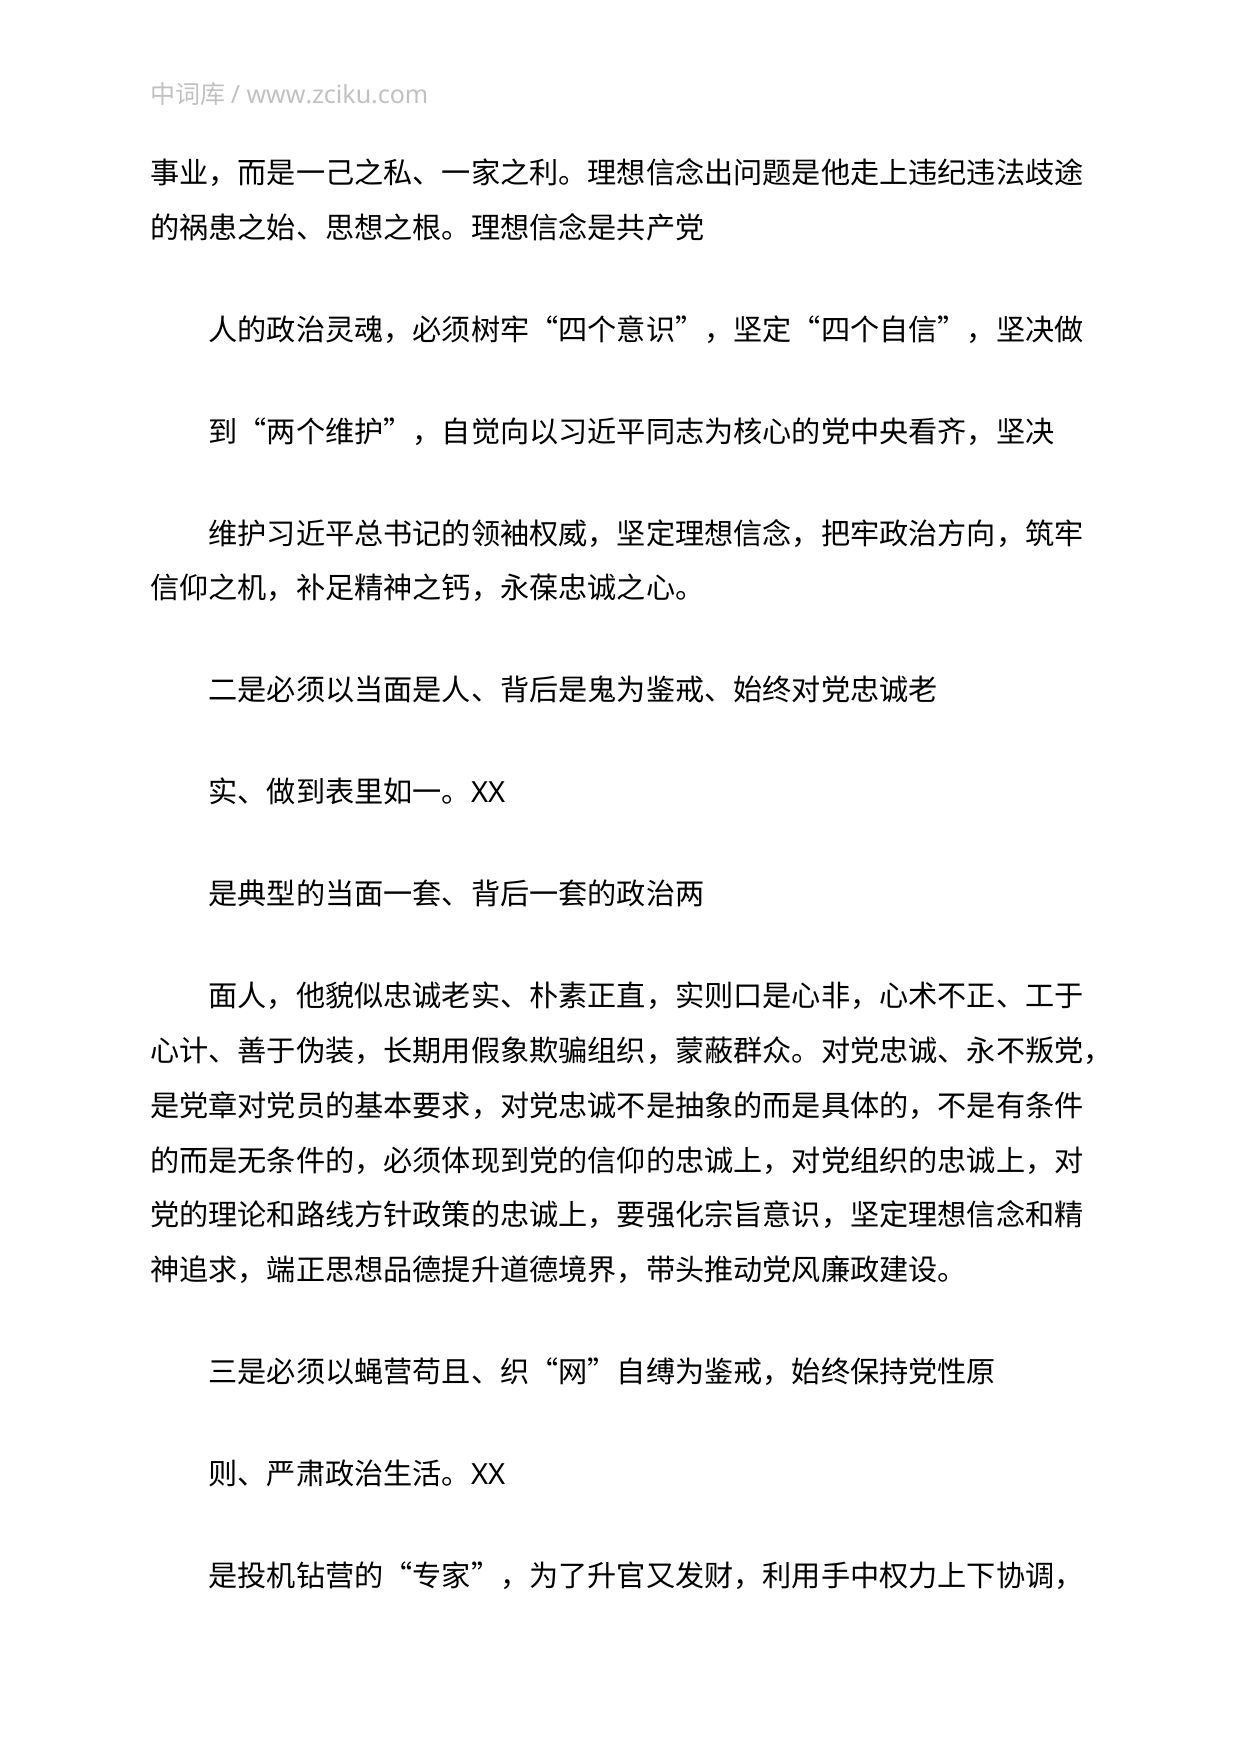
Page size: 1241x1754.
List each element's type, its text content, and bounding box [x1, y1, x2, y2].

text 则、严肃政治生活。XX [150, 1450, 1090, 1493]
text 实、做到表里如一。XX [150, 769, 1090, 811]
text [150, 1552, 1090, 1595]
text 维护习近平总书记的领袖权威，坚定理想信念，把牢政治方向，筑牢信仰之机，补足精神之钙，永葆忠诚之心。 [150, 510, 1090, 607]
text 面人，他貌似忠诚老实、朴素正直，实则口是心非，心术不正、工于心计、善于伪装，长期用假象欺骗组织，蒙蔽群众。对党忠诚、永不叛党，是党章对党员的基本要求，对党忠诚不是抽象的而是具体的，不是有条件的而是无条件的，必须体现到党的信仰的忠诚上，对党组织的忠诚上，对党的理论和路线方针政策的忠诚上，要强化宗旨意识，坚定理想信念和精神追求，端正思想品德提升道德境界，带头推动党风廉政建设。 [150, 972, 1090, 1289]
text 是典型的当面一套、背后一套的政治两 [150, 871, 1090, 913]
text 人的政治灵魂，必须树牢“四个意识”，坚定“四个自信”，坚决做 [150, 307, 1090, 349]
text 三是必须以蝇营苟且、织“网”自缚为鉴戒，始终保持党性原 [150, 1349, 1090, 1391]
text 到“两个维护”，自觉向以习近平同志为核心的党中央看齐，坚决 [150, 408, 1090, 451]
text 二是必须以当面是人、背后是鬼为鉴戒、始终对党忠诚老 [150, 667, 1090, 709]
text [150, 150, 1090, 247]
